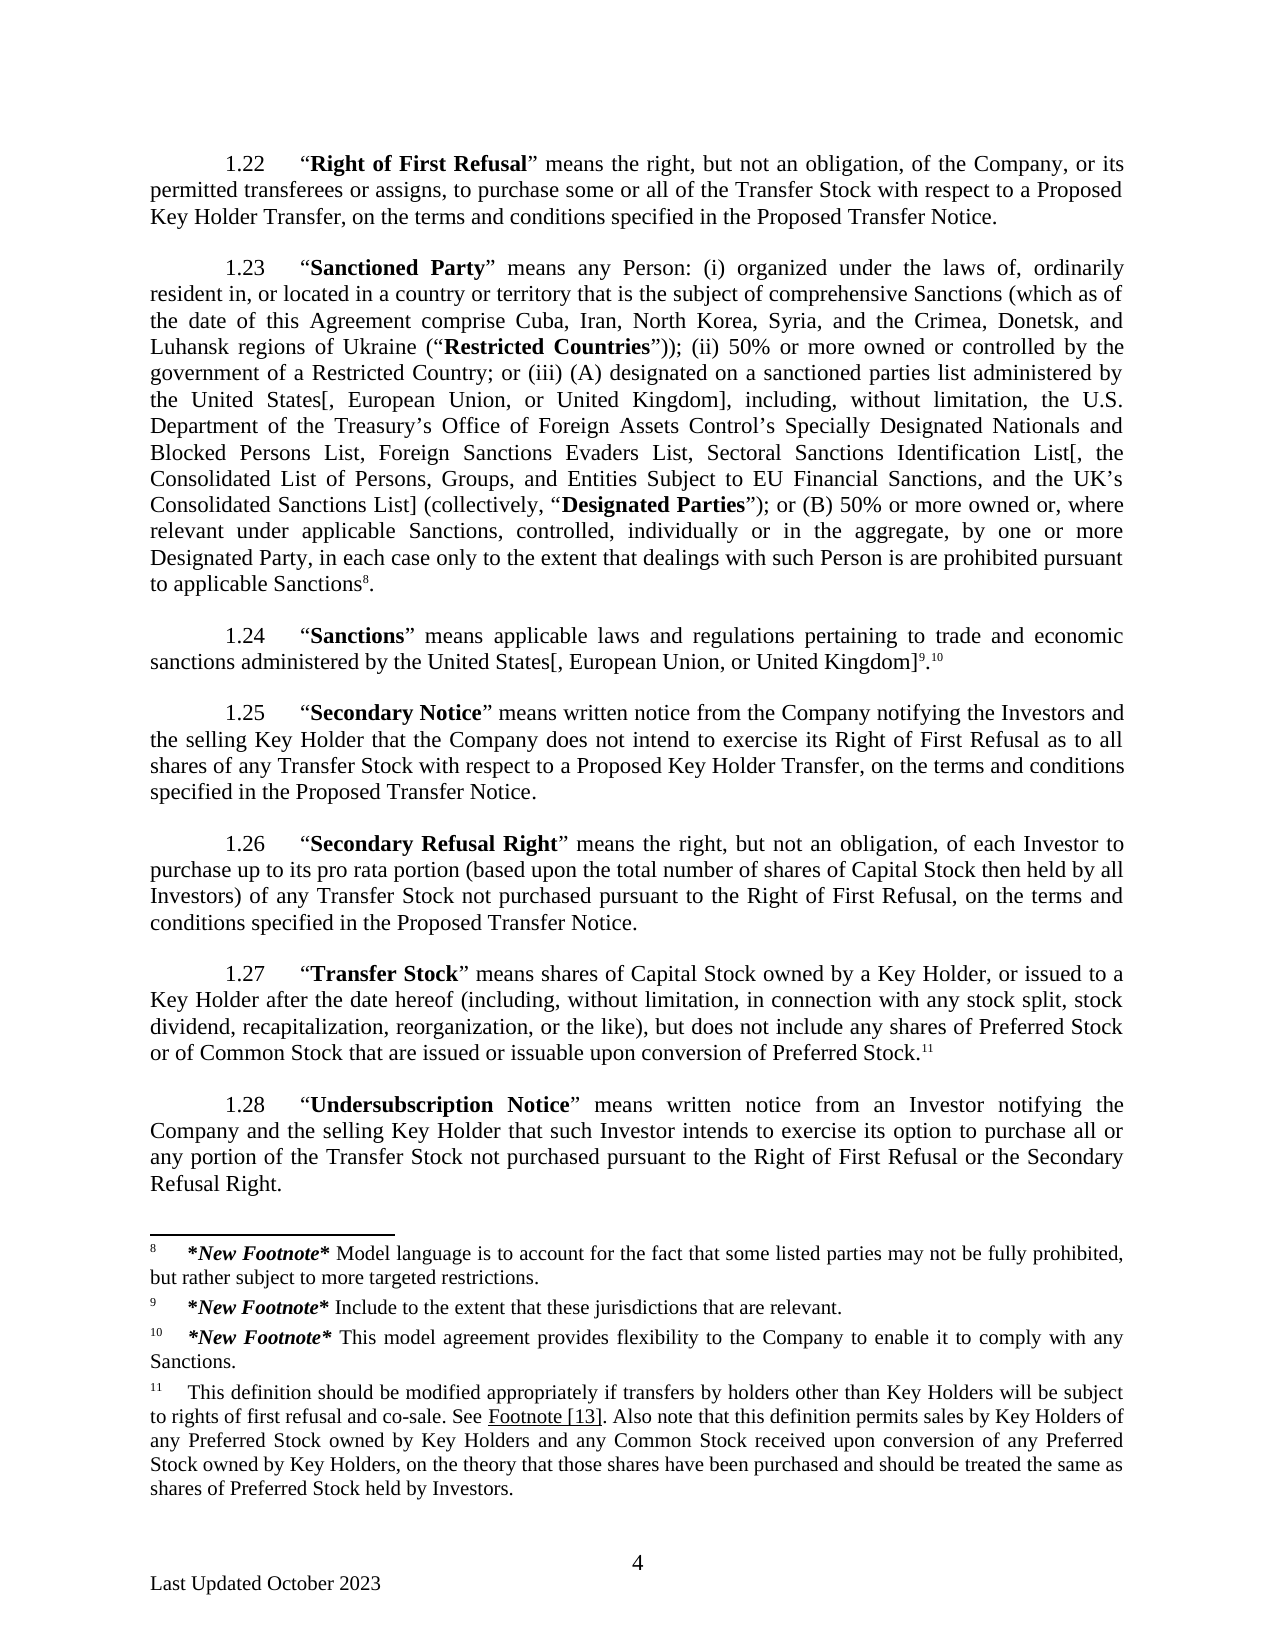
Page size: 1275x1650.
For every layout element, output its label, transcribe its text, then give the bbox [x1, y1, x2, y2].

subtitle “Sanctioned Party” means any Person: (i) organized under the laws of, ordinarily resident in, or located in a country or territory that is the subject of comprehensive Sanctions (which as of the date of this Agreement comprise Cuba, Iran, North Korea, Syria, and the Crimea, Donetsk, and Luhansk regions of Ukraine (“Restricted Countries”)); (ii) 50% or more owned or controlled by the government of a Restricted Country; or (iii) (A) designated on a sanctioned parties list administered by the United States[, European Union, or United Kingdom], including, without limitation, the U.S. Department of the Treasury’s Office of Foreign Assets Control’s Specially Designated Nationals and Blocked Persons List, Foreign Sanctions Evaders List, Sectoral Sanctions Identification List[, the Consolidated List of Persons, Groups, and Entities Subject to EU Financial Sanctions, and the UK’s Consolidated Sanctions List] (collectively, “Designated Parties”); or (B) 50% or more owned or, where relevant under applicable Sanctions, controlled, individually or in the aggregate, by one or more Designated Party, in each case only to the extent that dealings with such Person is are prohibited pursuant to applicable Sanctions. [150, 254, 1125, 597]
subtitle “Right of First Refusal” means the right, but not an obligation, of the Company, or its permitted transferees or assigns, to purchase some or all of the Transfer Stock with respect to a Proposed Key Holder Transfer, on the terms and conditions specified in the Proposed Transfer Notice. [150, 150, 1125, 229]
subtitle “Secondary Refusal Right” means the right, but not an obligation, of each Investor to purchase up to its pro rata portion (based upon the total number of shares of Capital Stock then held by all Investors) of any Transfer Stock not purchased pursuant to the Right of First Refusal, on the terms and conditions specified in the Proposed Transfer Notice. [150, 830, 1125, 935]
subtitle “Sanctions” means applicable laws and regulations pertaining to trade and economic sanctions administered by the United States[, European Union, or United Kingdom]. [150, 622, 1125, 674]
subtitle “Secondary Notice” means written notice from the Company notifying the Investors and the selling Key Holder that the Company does not intend to exercise its Right of First Refusal as to all shares of any Transfer Stock with respect to a Proposed Key Holder Transfer, on the terms and conditions specified in the Proposed Transfer Notice. [150, 699, 1125, 805]
subtitle “Undersubscription Notice” means written notice from an Investor notifying the Company and the selling Key Holder that such Investor intends to exercise its option to purchase all or any portion of the Transfer Stock not purchased pursuant to the Right of First Refusal or the Secondary Refusal Right. [150, 1091, 1125, 1196]
subtitle “Transfer Stock” means shares of Capital Stock owned by a Key Holder, or issued to a Key Holder after the date hereof (including, without limitation, in connection with any stock split, stock dividend, recapitalization, reorganization, or the like), but does not include any shares of Preferred Stock or of Common Stock that are issued or issuable upon conversion of Preferred Stock. [150, 960, 1125, 1066]
